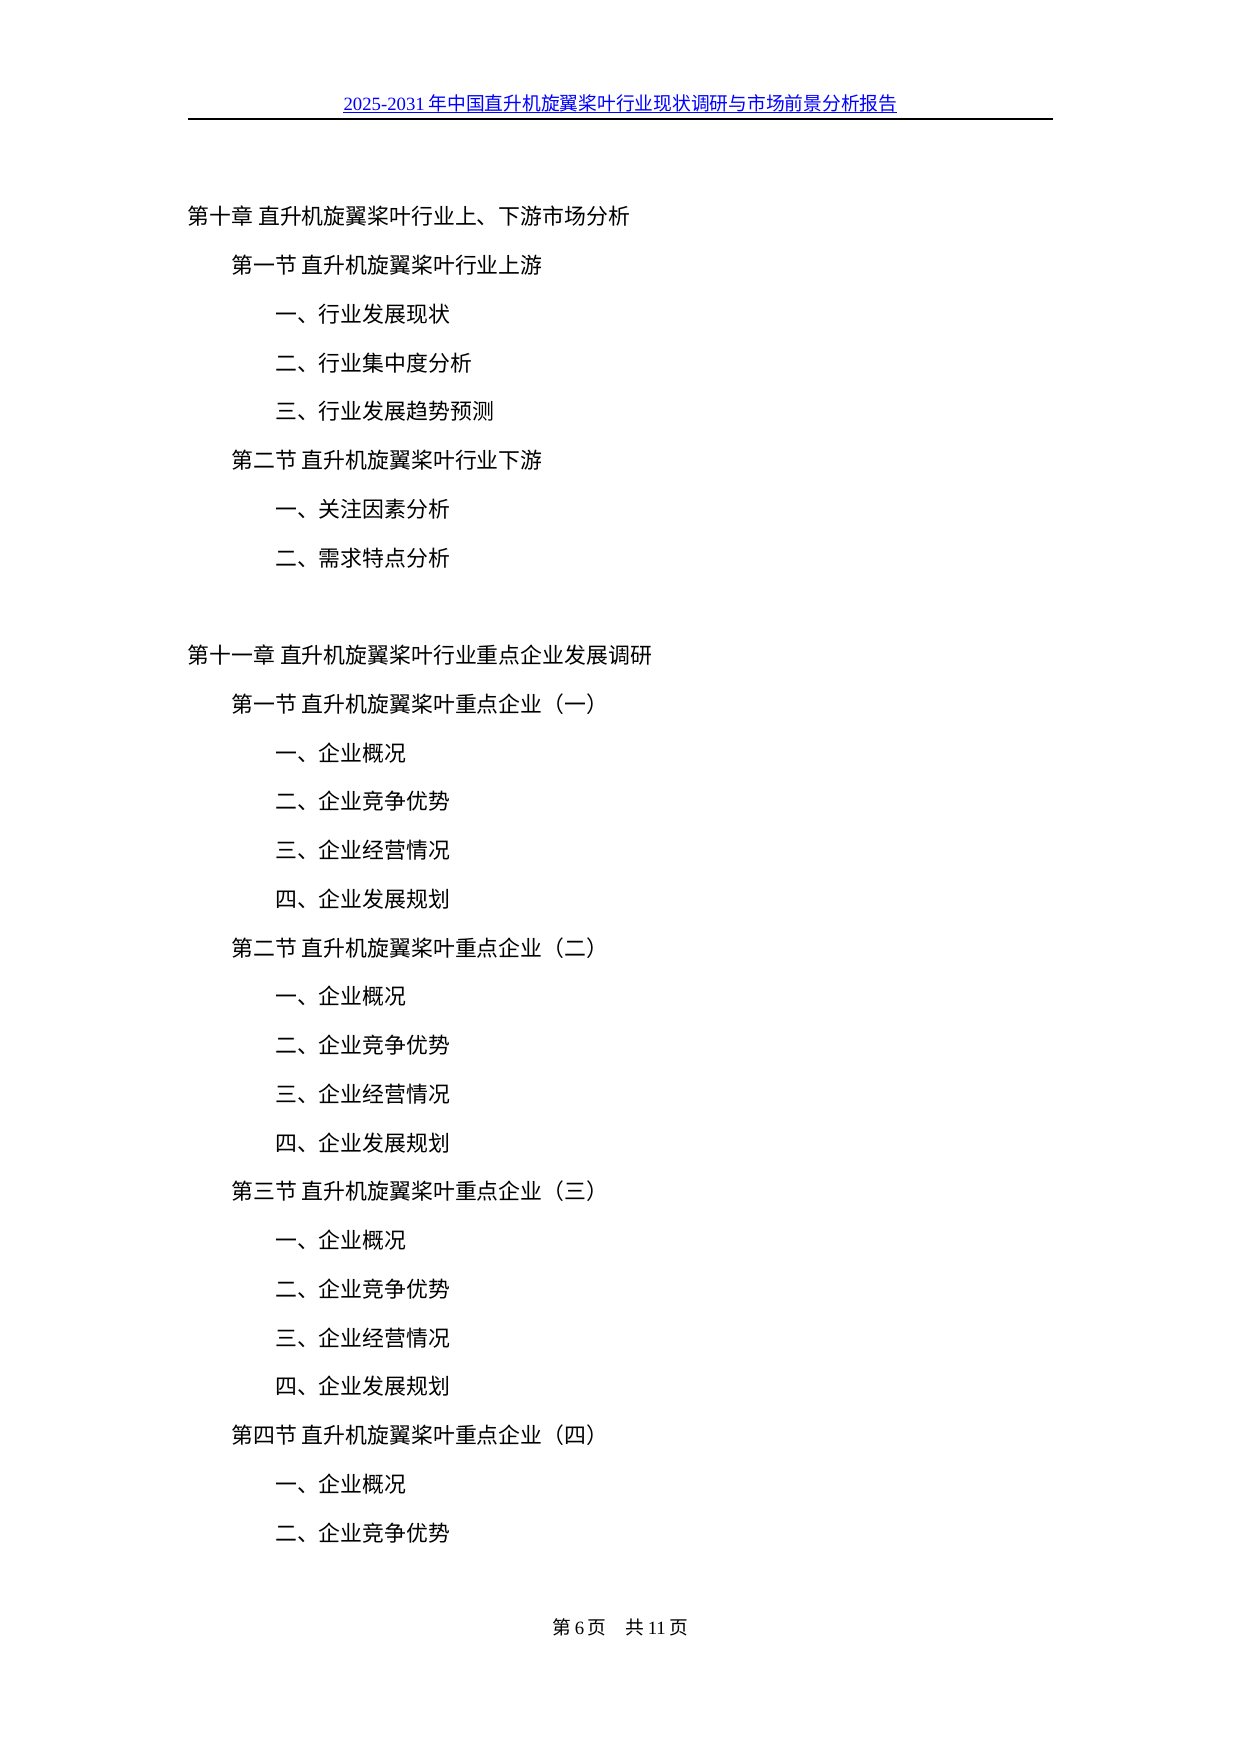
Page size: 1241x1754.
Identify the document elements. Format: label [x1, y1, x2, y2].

text [187, 150, 1053, 1548]
